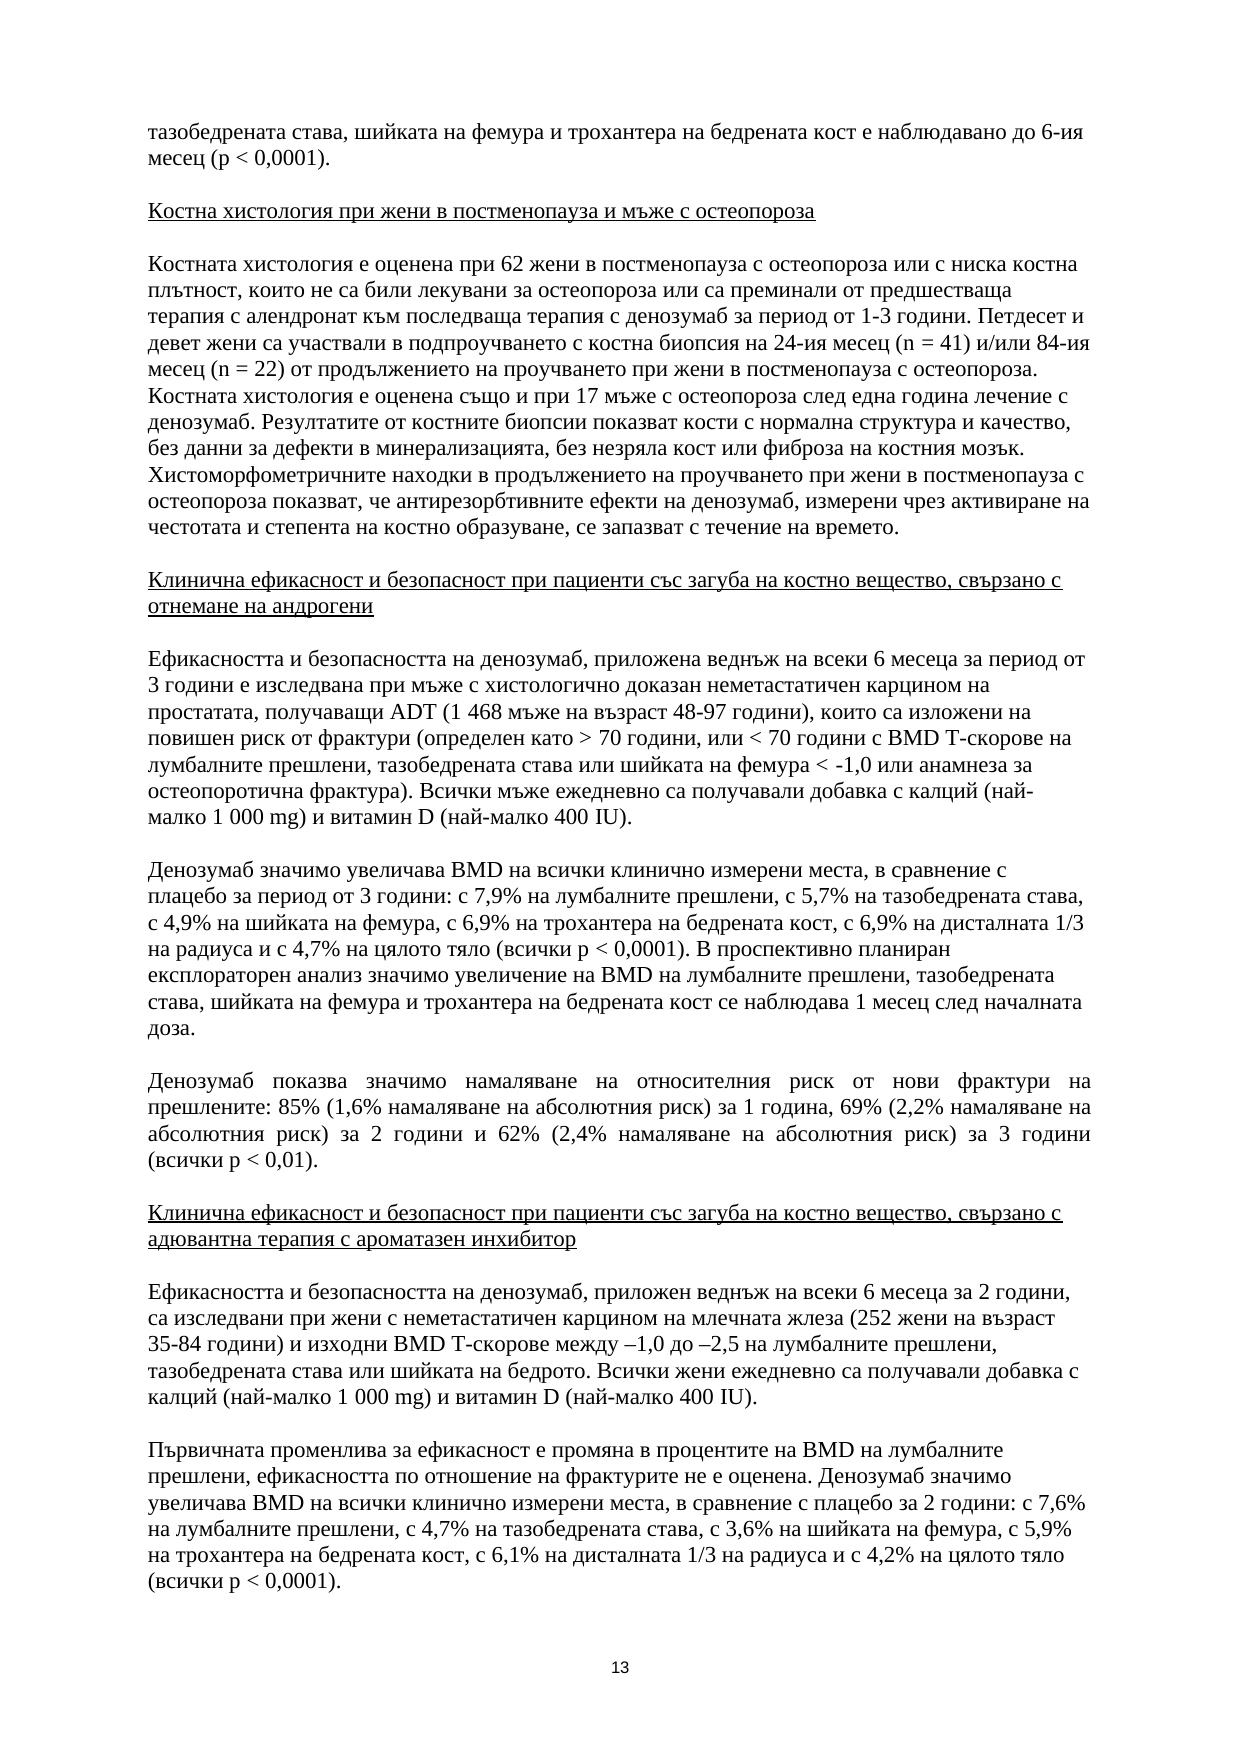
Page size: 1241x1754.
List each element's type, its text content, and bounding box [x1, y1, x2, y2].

text Клинична ефикасност и безопасност при пациенти със загуба на костно вещество, свързано с адювантна терапия с ароматазен инхибитор [148, 1199, 1093, 1251]
text Ефикасността и безопасността на денозумаб, приложен веднъж на всеки 6 месеца за 2 години, са изследвани при жени с неметастатичен карцином на млечната жлеза (252 жени на възраст 35-84 години) и изходни BMD T-скорове между –1,0 до –2,5 на лумбалните прешлени, тазобедрената става или шийката на бедрото. Всички жени ежедневно са получавали добавка с калций (най-малко 1 000 mg) и витамин D (най-малко 400 IU). [148, 1278, 1093, 1409]
text Костната хистология е оценена при 62 жени в постменопауза с остеопороза или с ниска костна плътност, които не са били лекувани за остеопороза или са преминали от предшестваща терапия с алендронат към последваща терапия с денозумаб за период от 1-3 години. Петдесет и девет жени са участвали в подпроучването с костна биопсия на 24-ия месец (n = 41) и/или 84-ия месец (n = 22) от продължението на проучването при жени в постменопауза с остеопороза. Костната хистология е оценена също и при 17 мъже с остеопороза след една година лечение с денозумаб. Резултатите от костните биопсии показват кости с нормална структура и качество, без данни за дефекти в минерализацията, без незряла кост или фиброза на костния мозък. Хистоморфометричните находки в продължението на проучването при жени в постменопауза с остеопороза показват, че антирезорбтивните ефекти на денозумаб, измерени чрез активиране на честотата и степента на костно образуване, се запазват с течение на времето. [148, 250, 1093, 540]
text Първичната променлива за ефикасност е промяна в процентите на BMD на лумбалните прешлени, ефикасността по отношение на фрактурите не е оценена. Денозумаб значимо увеличава BMD на всички клинично измерени места, в сравнение с плацебо за 2 години: с 7,6% на лумбалните прешлени, с 4,7% на тазобедрената става, с 3,6% на шийката на фемура, с 5,9% на трохантера на бедрената кост, с 6,1% на дисталната 1/3 на радиуса и с 4,2% на цялото тяло (всички p < 0,0001). [148, 1436, 1093, 1594]
text Денозумаб показва значимо намаляване на относителния риск от нови фрактури на прешлените: 85% (1,6% намаляване на абсолютния риск) за 1 година, 69% (2,2% намаляване на абсолютния риск) за 2 години и 62% (2,4% намаляване на абсолютния риск) за 3 години (всички p < 0,01). [148, 1067, 1093, 1172]
text Клинична ефикасност и безопасност при пациенти със загуба на костно вещество, свързано с отнемане на андрогени [148, 566, 1093, 619]
text Костна хистология при жени в постменопауза и мъже с остеопороза [148, 197, 1093, 223]
text Денозумаб значимо увеличава BMD на всички клинично измерени места, в сравнение с плацебо за период от 3 години: с 7,9% на лумбалните прешлени, с 5,7% на тазобедрената става, с 4,9% на шийката на фемура, с 6,9% на трохантера на бедрената кост, с 6,9% на дисталната 1/3 на радиуса и с 4,7% на цялото тяло (всички p < 0,0001). В проспективно планиран експлораторен анализ значимо увеличение на BMD на лумбалните прешлени, тазобедрената става, шийката на фемура и трохантера на бедрената кост се наблюдава 1 месец след началната доза. [148, 856, 1093, 1041]
text Ефикасността и безопасността на денозумаб, приложена веднъж на всеки 6 месеца за период от 3 години е изследвана при мъже с хистологично доказан неметастатичен карцином на простатата, получаващи ADT (1 468 мъже на възраст 48-97 години), които са изложени на повишен риск от фрактури (определен като > 70 години, или < 70 години с BMD T-скорове на лумбалните прешлени, тазобедрената става или шийката на фемура < -1,0 или анамнеза за остеопоротична фрактура). Всички мъже ежедневно са получавали добавка с калций (най-малко 1 000 mg) и витамин D (най-малко 400 IU). [148, 645, 1093, 830]
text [148, 118, 1093, 171]
